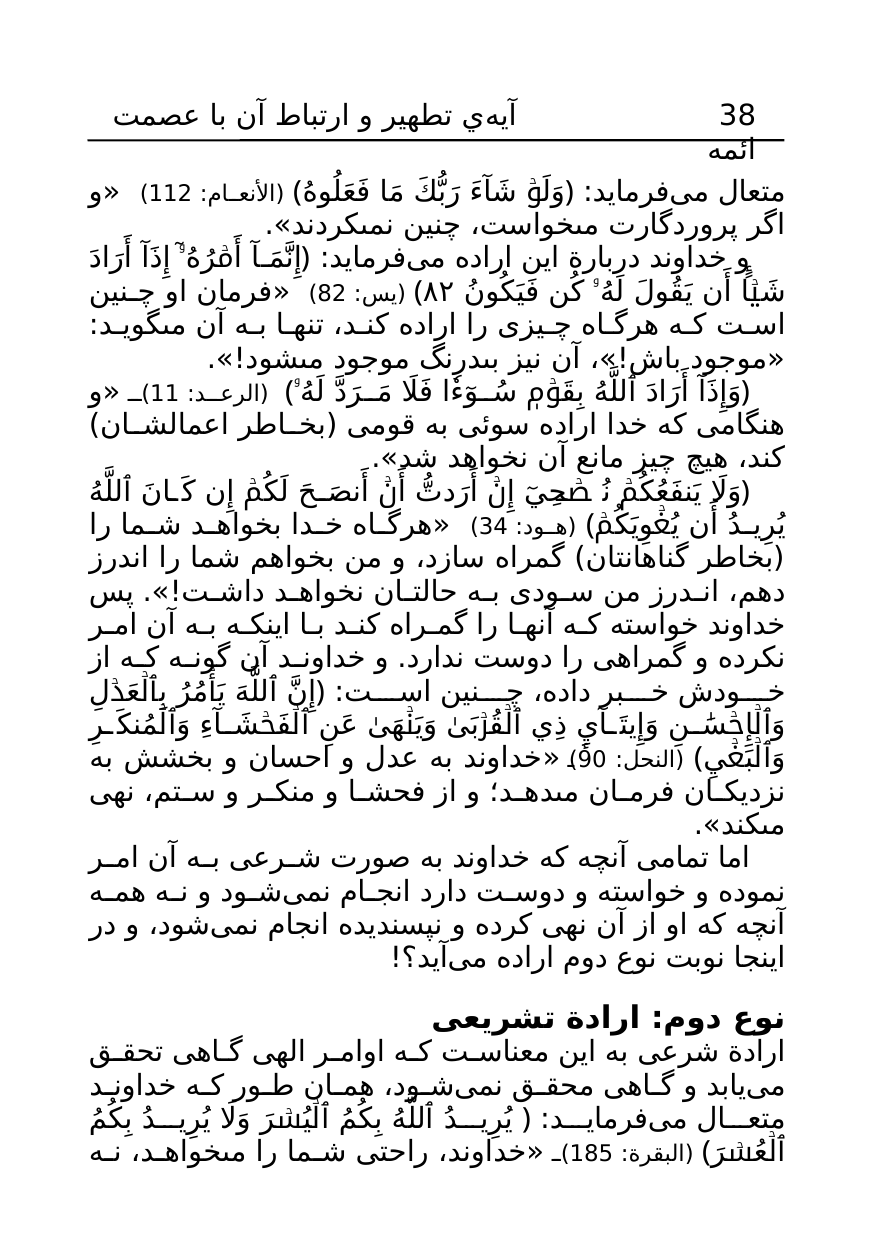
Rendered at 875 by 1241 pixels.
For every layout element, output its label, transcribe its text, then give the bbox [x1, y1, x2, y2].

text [89, 175, 785, 241]
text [89, 1035, 785, 1169]
text ﴿وَإِذَآ أَرَادَ ٱللَّهُ بِقَوۡمٖ سُوٓءٗا فَلَا مَرَدَّ لَهُۥ﴾ (الرعد: 11) «و هنگامى كه خدا اراده سوئى به قومى (بخاطر اعمالشان) كند، هيچ چيز مانع آن نخواهد شد». [89, 375, 785, 475]
text اما تمامی آنچه که خداوند به صورت شرعی به آن امر نموده و خواسته و دوست دارد انجام نمی‌شود و نه همه آنچه که او از آن نهی کرده و نپسندیده انجام نمی‌شود، و در اینجا نوبت نوع دوم اراده می‌آید؟! [89, 841, 785, 974]
text ﴿وَلَا يَنفَعُكُمۡ نُصۡحِيٓ إِنۡ أَرَدتُّ أَنۡ أَنصَحَ لَكُمۡ إِن كَانَ ٱللَّهُ يُرِيدُ أَن يُغۡوِيَكُمۡ﴾ (هود: 34) «هرگاه خدا بخواهد شما را (بخاطر گناهانتان) گمراه سازد، و من بخواهم شما را اندرز دهم، اندرز من سودى به حالتان نخواهد داشت!». پس خداوند خواسته که آنها را گمراه کند با اینکه به آن امر نکرده و گمراهی را دوست ندارد. و خداوند آن گونه که از خودش خبر داده، چنین است: ﴿إِنَّ ٱللَّهَ يَأۡمُرُ بِٱلۡعَدۡلِ وَٱلۡإِحۡسَٰنِ وَإِيتَآيِٕ ذِي ٱلۡقُرۡبَىٰ وَيَنۡهَىٰ عَنِ ٱلۡفَحۡشَآءِ وَٱلۡمُنكَرِ وَٱلۡبَغۡيِ﴾ (النحل: 90) «خداوند به عدل و احسان و بخشش به نزديكان فرمان مى‏دهد؛ و از فحشا و منكر و ستم، نهى مى‏كند». [89, 475, 785, 841]
text و خداوند دربارة این اراده می‌فرماید: ﴿إِنَّمَآ أَمۡرُهُۥٓ إِذَآ أَرَادَ شَيۡ‍ًٔا أَن يَقُولَ لَهُۥ كُن فَيَكُونُ ٨٢﴾ (يس: 82) «فرمان او چنين است كه هرگاه چيزى را اراده كند، تنها به آن مى‏گويد: «موجود باش!»، آن نيز بى‏درنگ موجود مى‏شود!». [89, 241, 785, 375]
text نوع دوم: ارادة تشريعی [89, 999, 785, 1035]
